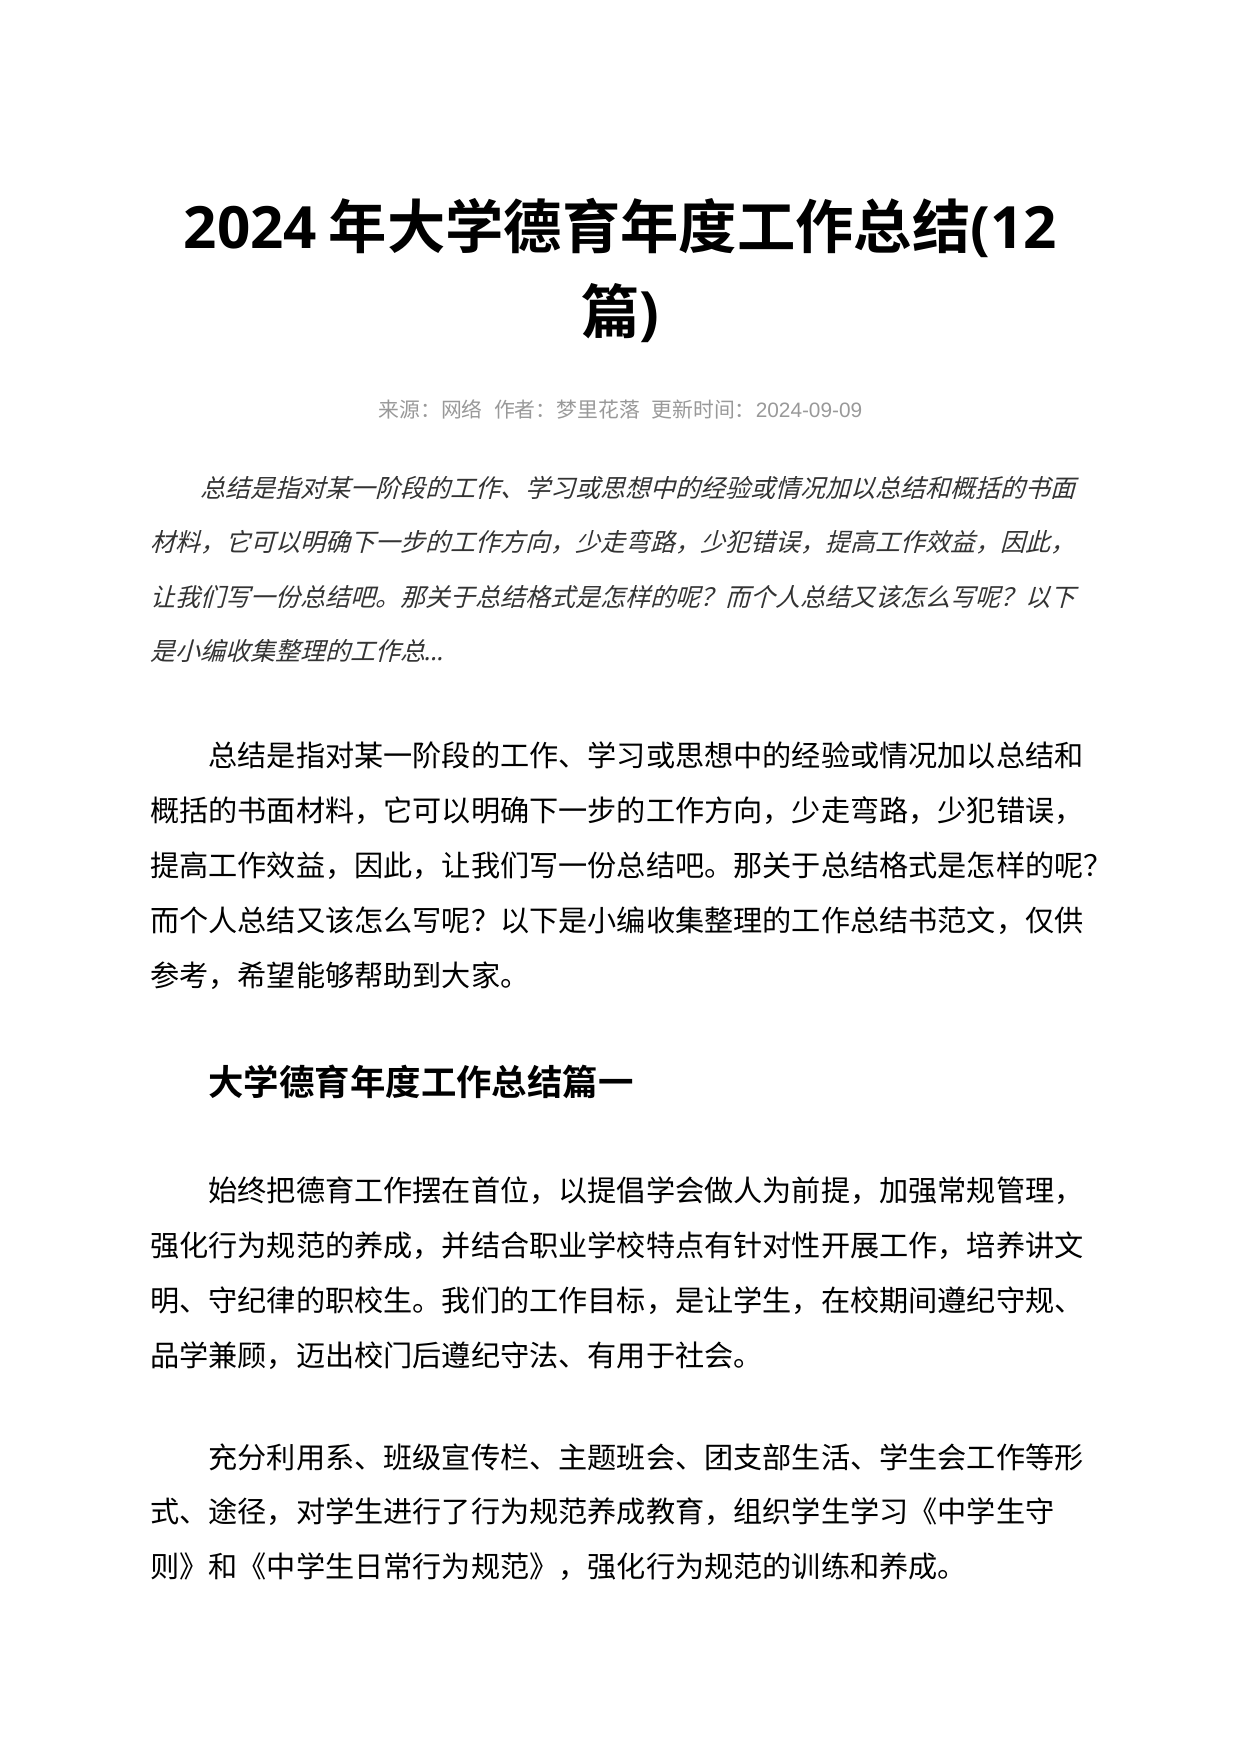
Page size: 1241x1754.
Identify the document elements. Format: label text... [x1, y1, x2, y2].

text 始终把德育工作摆在首位，以提倡学会做人为前提，加强常规管理，强化行为规范的养成，并结合职业学校特点有针对性开展工作，培养讲文明、守纪律的职校生。我们的工作目标，是让学生，在校期间遵纪守规、品学兼顾，迈出校门后遵纪守法、有用于社会。 [150, 1168, 1090, 1375]
text 充分利用系、班级宣传栏、主题班会、团支部生活、学生会工作等形式、途径，对学生进行了行为规范养成教育，组织学生学习《中学生守则》和《中学生日常行为规范》，强化行为规范的训练和养成。 [150, 1434, 1090, 1586]
text 总结是指对某一阶段的工作、学习或思想中的经验或情况加以总结和概括的书面材料，它可以明确下一步的工作方向，少走弯路，少犯错误，提高工作效益，因此，让我们写一份总结吧。那关于总结格式是怎样的呢？而个人总结又该怎么写呢？以下是小编收集整理的工作总结书范文，仅供参考，希望能够帮助到大家。 [150, 733, 1090, 995]
subtitle 2024年大学德育年度工作总结(12篇) [150, 181, 1090, 351]
text 大学德育年度工作总结篇一 [150, 1054, 1090, 1106]
text 来源：网络 作者：梦里花落 更新时间：2024-09-09 [150, 398, 1090, 422]
text 总结是指对某一阶段的工作、学习或思想中的经验或情况加以总结和概括的书面材料，它可以明确下一步的工作方向，少走弯路，少犯错误，提高工作效益，因此，让我们写一份总结吧。那关于总结格式是怎样的呢？而个人总结又该怎么写呢？以下是小编收集整理的工作总... [150, 468, 1090, 668]
